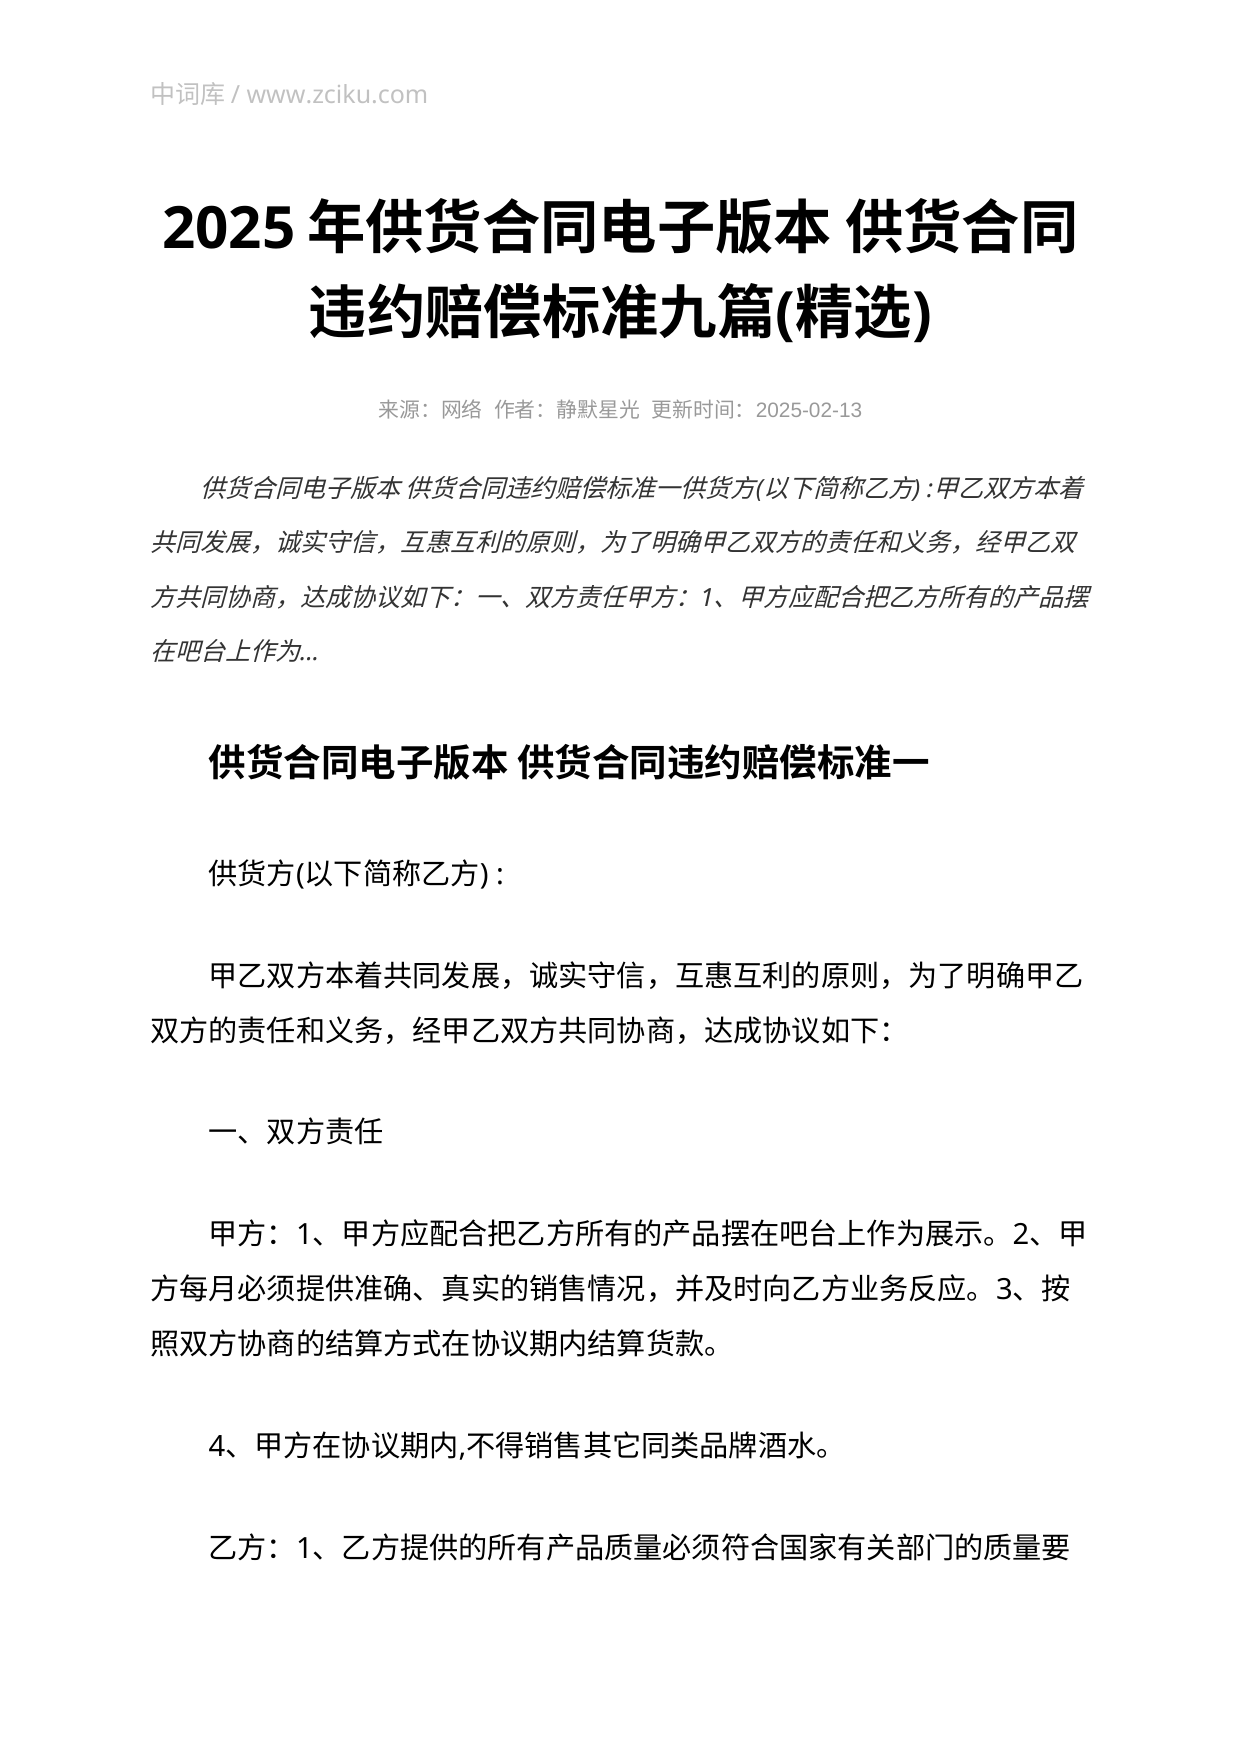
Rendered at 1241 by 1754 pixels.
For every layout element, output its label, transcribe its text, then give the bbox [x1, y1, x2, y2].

text 来源：网络 作者：静默星光 更新时间：2025-02-13 [150, 398, 1090, 422]
text 甲方：1、甲方应配合把乙方所有的产品摆在吧台上作为展示。2、甲方每月必须提供准确、真实的销售情况，并及时向乙方业务反应。3、按照双方协商的结算方式在协议期内结算货款。 [150, 1211, 1090, 1363]
text 4、甲方在协议期内,不得销售其它同类品牌酒水。 [150, 1422, 1090, 1465]
text 供货合同电子版本 供货合同违约赔偿标准一 [150, 733, 1090, 787]
subtitle 2025年供货合同电子版本 供货合同违约赔偿标准九篇(精选) [150, 181, 1090, 351]
text 甲乙双方本着共同发展，诚实守信，互惠互利的原则，为了明确甲乙双方的责任和义务，经甲乙双方共同协商，达成协议如下： [150, 952, 1090, 1049]
text 一、双方责任 [150, 1109, 1090, 1151]
text 供货合同电子版本 供货合同违约赔偿标准一供货方(以下简称乙方) :甲乙双方本着共同发展，诚实守信，互惠互利的原则，为了明确甲乙双方的责任和义务，经甲乙双方共同协商，达成协议如下：一、双方责任甲方：1、甲方应配合把乙方所有的产品摆在吧台上作为... [150, 468, 1090, 668]
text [150, 1524, 1090, 1567]
text 供货方(以下简称乙方) : [150, 850, 1090, 893]
